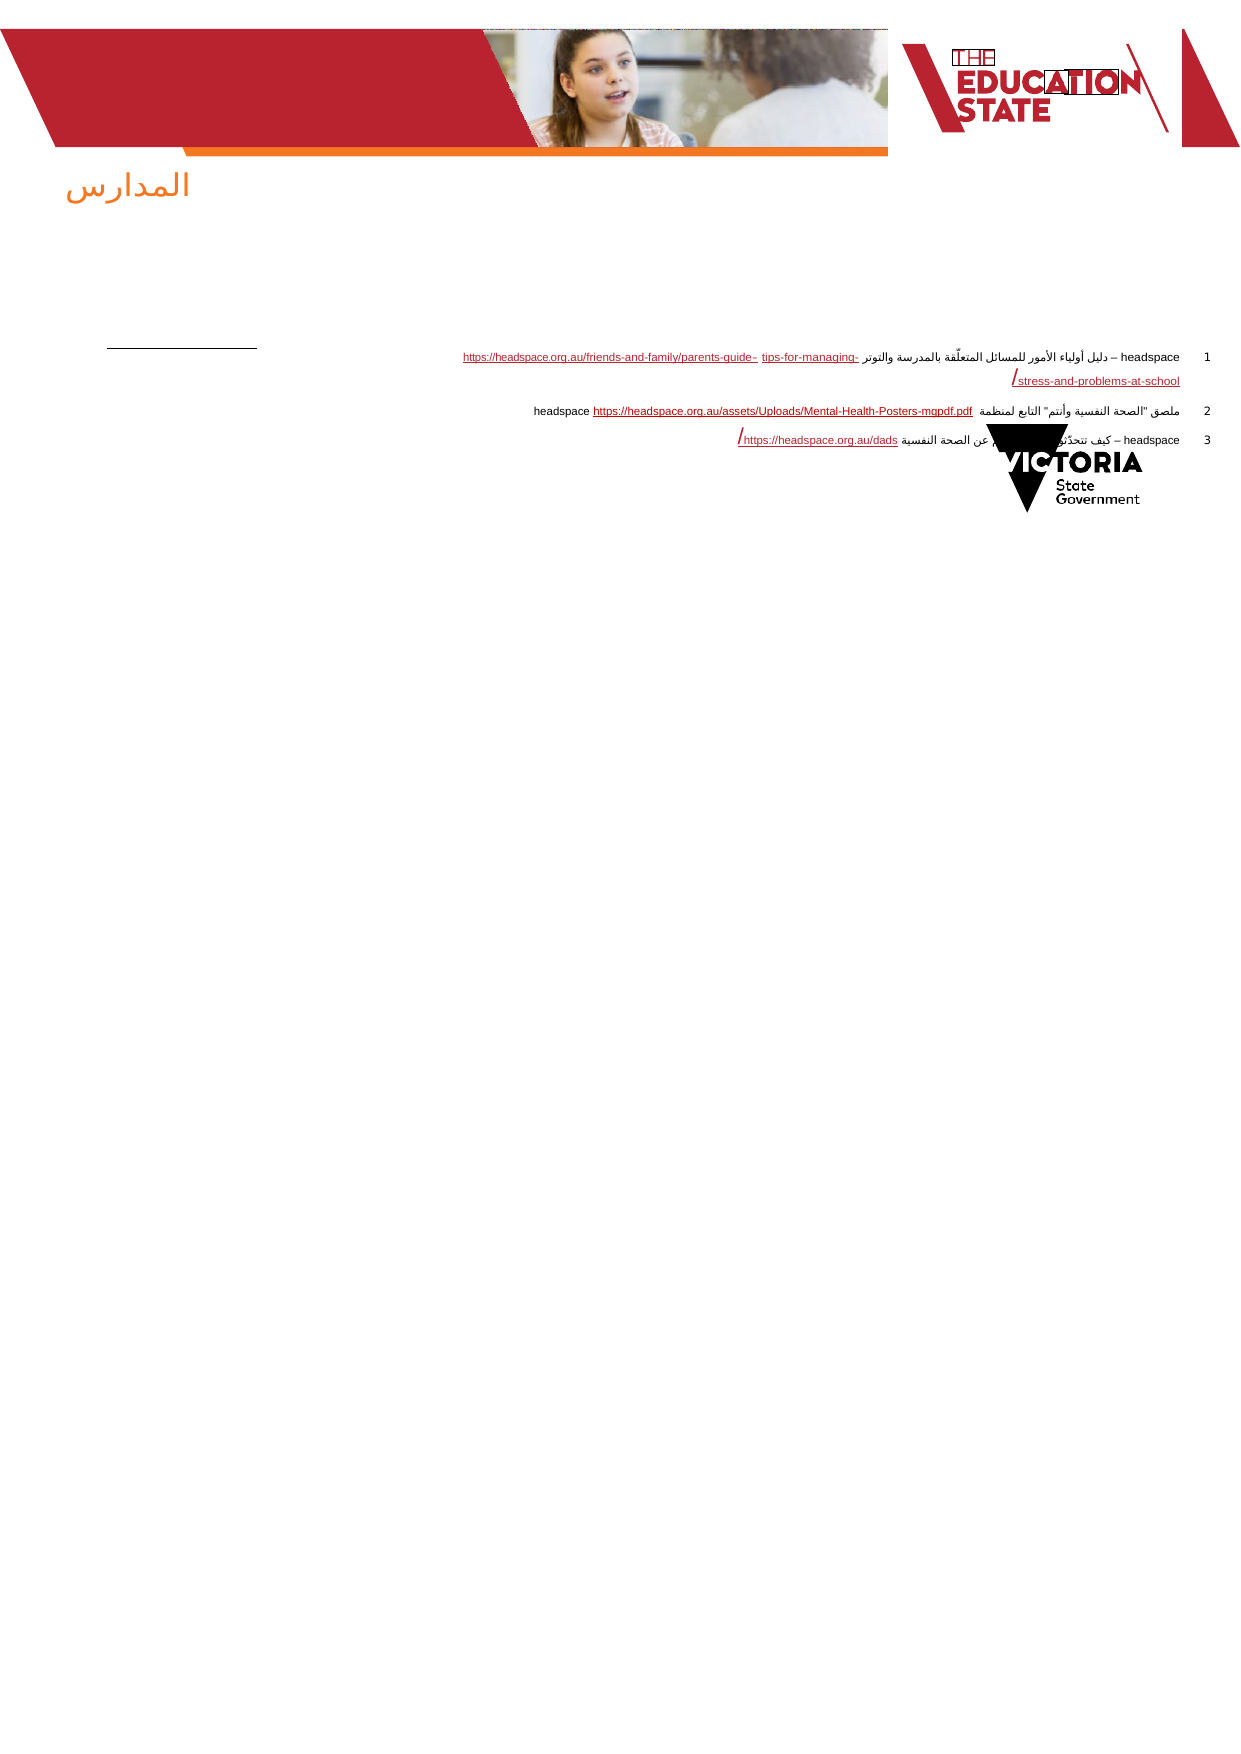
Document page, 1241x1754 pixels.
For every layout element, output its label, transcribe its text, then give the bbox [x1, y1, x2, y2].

list headspace – دليل أولياء الأمور للمسائل المتعلّقة بالمدرسة والتوتر https://headspace.org.au/friends-and-family/parents-guide- tips-for-managing-stress-and-problems-at-school/ [448, 350, 1204, 390]
picture [1069, 70, 1118, 94]
picture [1069, 451, 1111, 473]
list ملصق "الصحة النفسية وأنتم" التابع لمنظمة headspace https://headspace.org.au/assets/Uploads/Mental-Health-Posters-mgpdf.pdf [0, 393, 1204, 420]
picture [1045, 71, 1068, 93]
picture [1056, 479, 1140, 504]
picture [953, 50, 994, 65]
list headspace – كيف تتحدّثون مع أطفالكم عن الصحة النفسية https://headspace.org.au/dads/ [0, 423, 1204, 449]
picture [481, 28, 888, 147]
